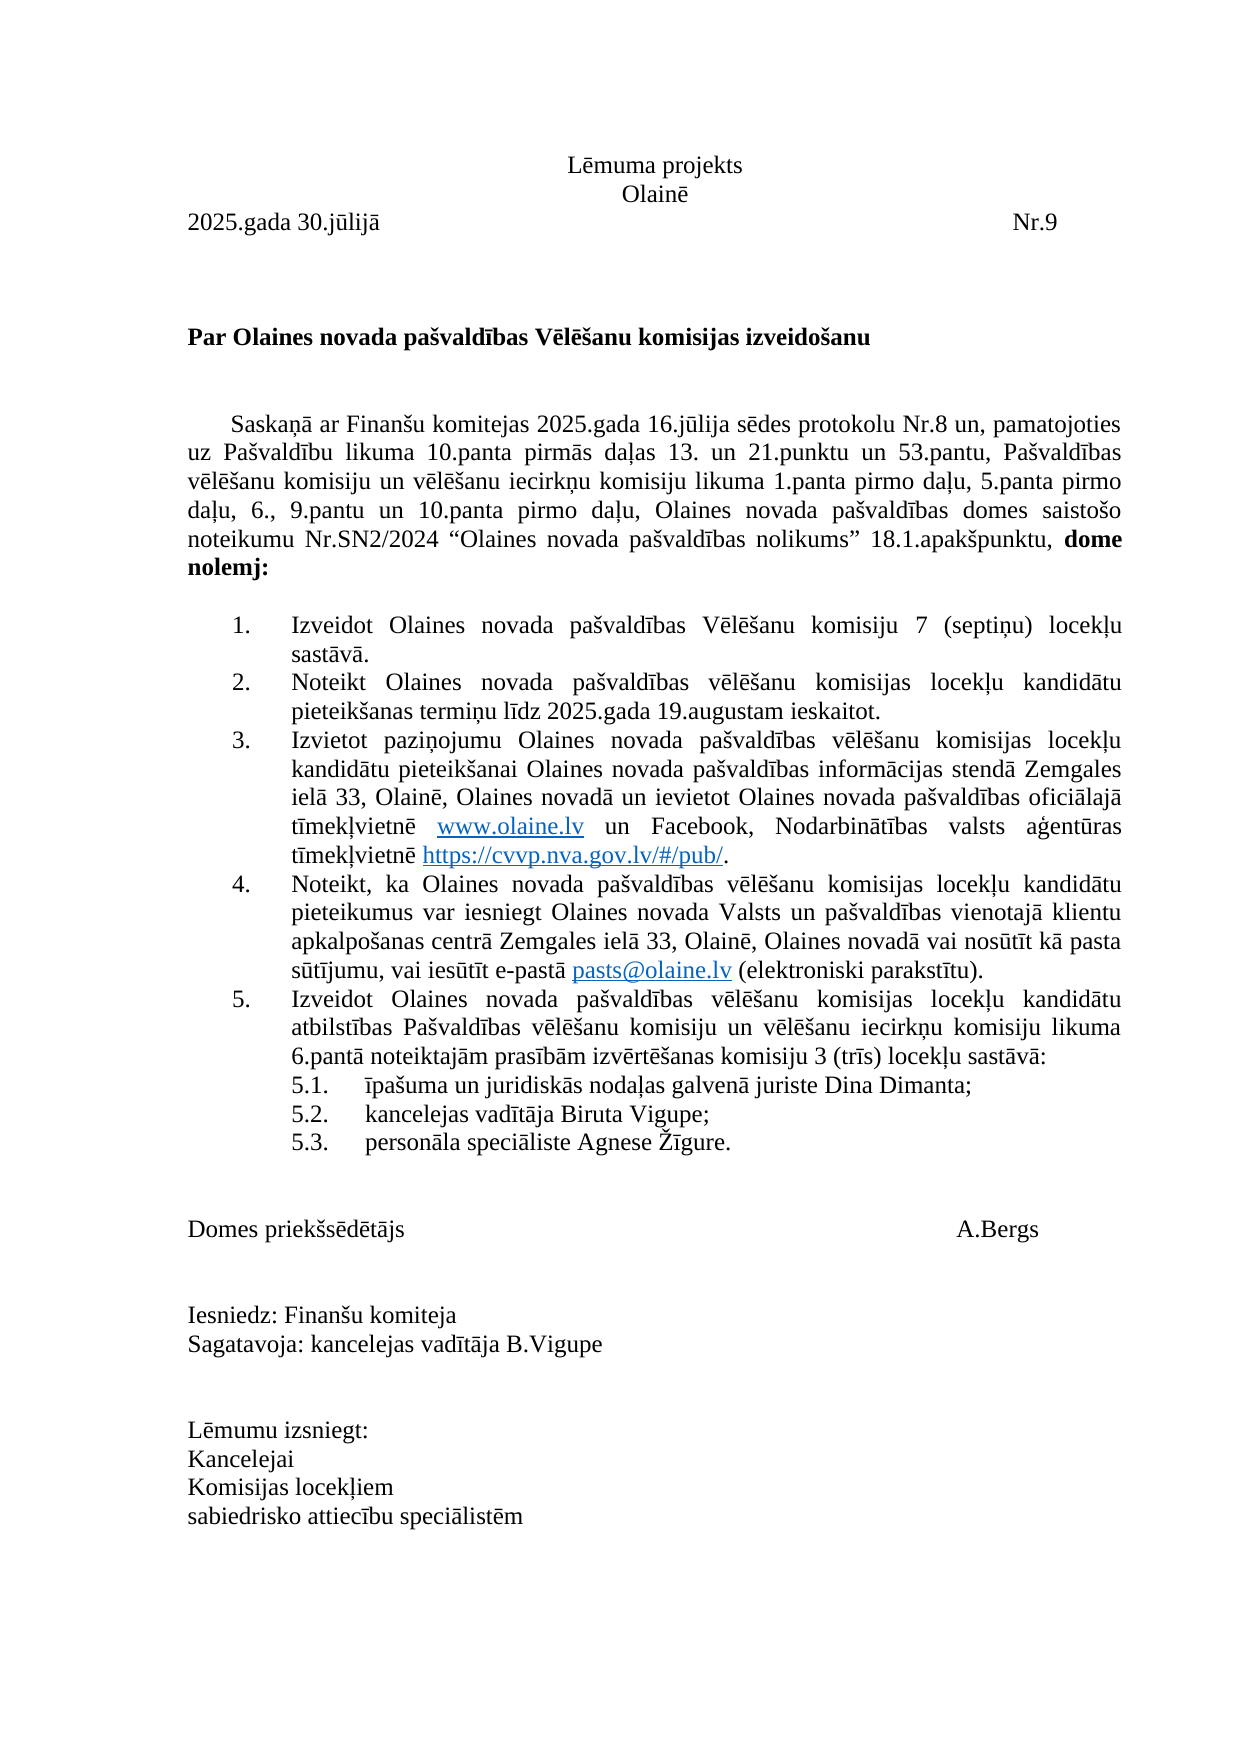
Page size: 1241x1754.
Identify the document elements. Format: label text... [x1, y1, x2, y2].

list Noteikt Olaines novada pašvaldības vēlēšanu komisijas locekļu kandidātu pieteikšanas termiņu līdz 2025.gada 19.augustam ieskaitot. [232, 667, 1122, 725]
list personāla speciāliste Agnese Žīgure. [291, 1127, 1122, 1156]
list Izveidot Olaines novada pašvaldības Vēlēšanu komisiju 7 (septiņu) locekļu sastāvā. [232, 610, 1122, 667]
text Komisijas locekļiem [187, 1472, 1122, 1501]
text Par Olaines novada pašvaldības Vēlēšanu komisijas izveidošanu [187, 322, 1122, 351]
list Izvietot paziņojumu Olaines novada pašvaldības vēlēšanu komisijas locekļu kandidātu pieteikšanai Olaines novada pašvaldības informācijas stendā Zemgales ielā 33, Olainē, Olaines novadā un ievietot Olaines novada pašvaldības oficiālajā tīmekļvietnē www.olaine.lv un Facebook, Nodarbinātības valsts aģentūras tīmekļvietnē https://cvvp.nva.gov.lv/#/pub/. [232, 725, 1122, 869]
text Kancelejai [187, 1444, 1122, 1472]
text Domes priekšsēdētājs A.Bergs [187, 1214, 1122, 1242]
list īpašuma un juridiskās nodaļas galvenā juriste Dina Dimanta; [291, 1070, 1122, 1099]
text 2025.gada 30.jūlijā Nr.9 [187, 207, 1232, 236]
text Iesniedz: Finanšu komiteja [187, 1300, 1122, 1329]
list Noteikt, ka Olaines novada pašvaldības vēlēšanu komisijas locekļu kandidātu pieteikumus var iesniegt Olaines novada Valsts un pašvaldības vienotajā klientu apkalpošanas centrā Zemgales ielā 33, Olainē, Olaines novadā vai nosūtīt kā pasta sūtījumu, vai iesūtīt e-pastā pasts@olaine.lv (elektroniski parakstītu). [232, 869, 1122, 984]
list kancelejas vadītāja Biruta Vigupe; [291, 1099, 1122, 1127]
text Olainē [187, 179, 1122, 207]
text Lēmuma projekts [187, 150, 1122, 179]
list Izveidot Olaines novada pašvaldības vēlēšanu komisijas locekļu kandidātu atbilstības Pašvaldības vēlēšanu komisiju un vēlēšanu iecirkņu komisiju likuma 6.pantā noteiktajām prasībām izvērtēšanas komisiju 3 (trīs) locekļu sastāvā: [232, 984, 1122, 1070]
text Lēmumu izsniegt: [187, 1415, 1122, 1444]
text Sagatavoja: kancelejas vadītāja B.Vigupe [187, 1329, 1122, 1357]
text Saskaņā ar Finanšu komitejas 2025.gada 16.jūlija sēdes protokolu Nr.8 un, pamatojoties uz Pašvaldību likuma 10.panta pirmās daļas 13. un 21.punktu un 53.pantu, Pašvaldības vēlēšanu komisiju un vēlēšanu iecirkņu komisiju likuma 1.panta pirmo daļu, 5.panta pirmo daļu, 6., 9.pantu un 10.panta pirmo daļu, Olaines novada pašvaldības domes saistošo noteikumu Nr.SN2/2024 “Olaines novada pašvaldības nolikums” 18.1.apakšpunktu, dome nolemj: [187, 409, 1122, 581]
text sabiedrisko attiecību speciālistēm [187, 1501, 1122, 1530]
